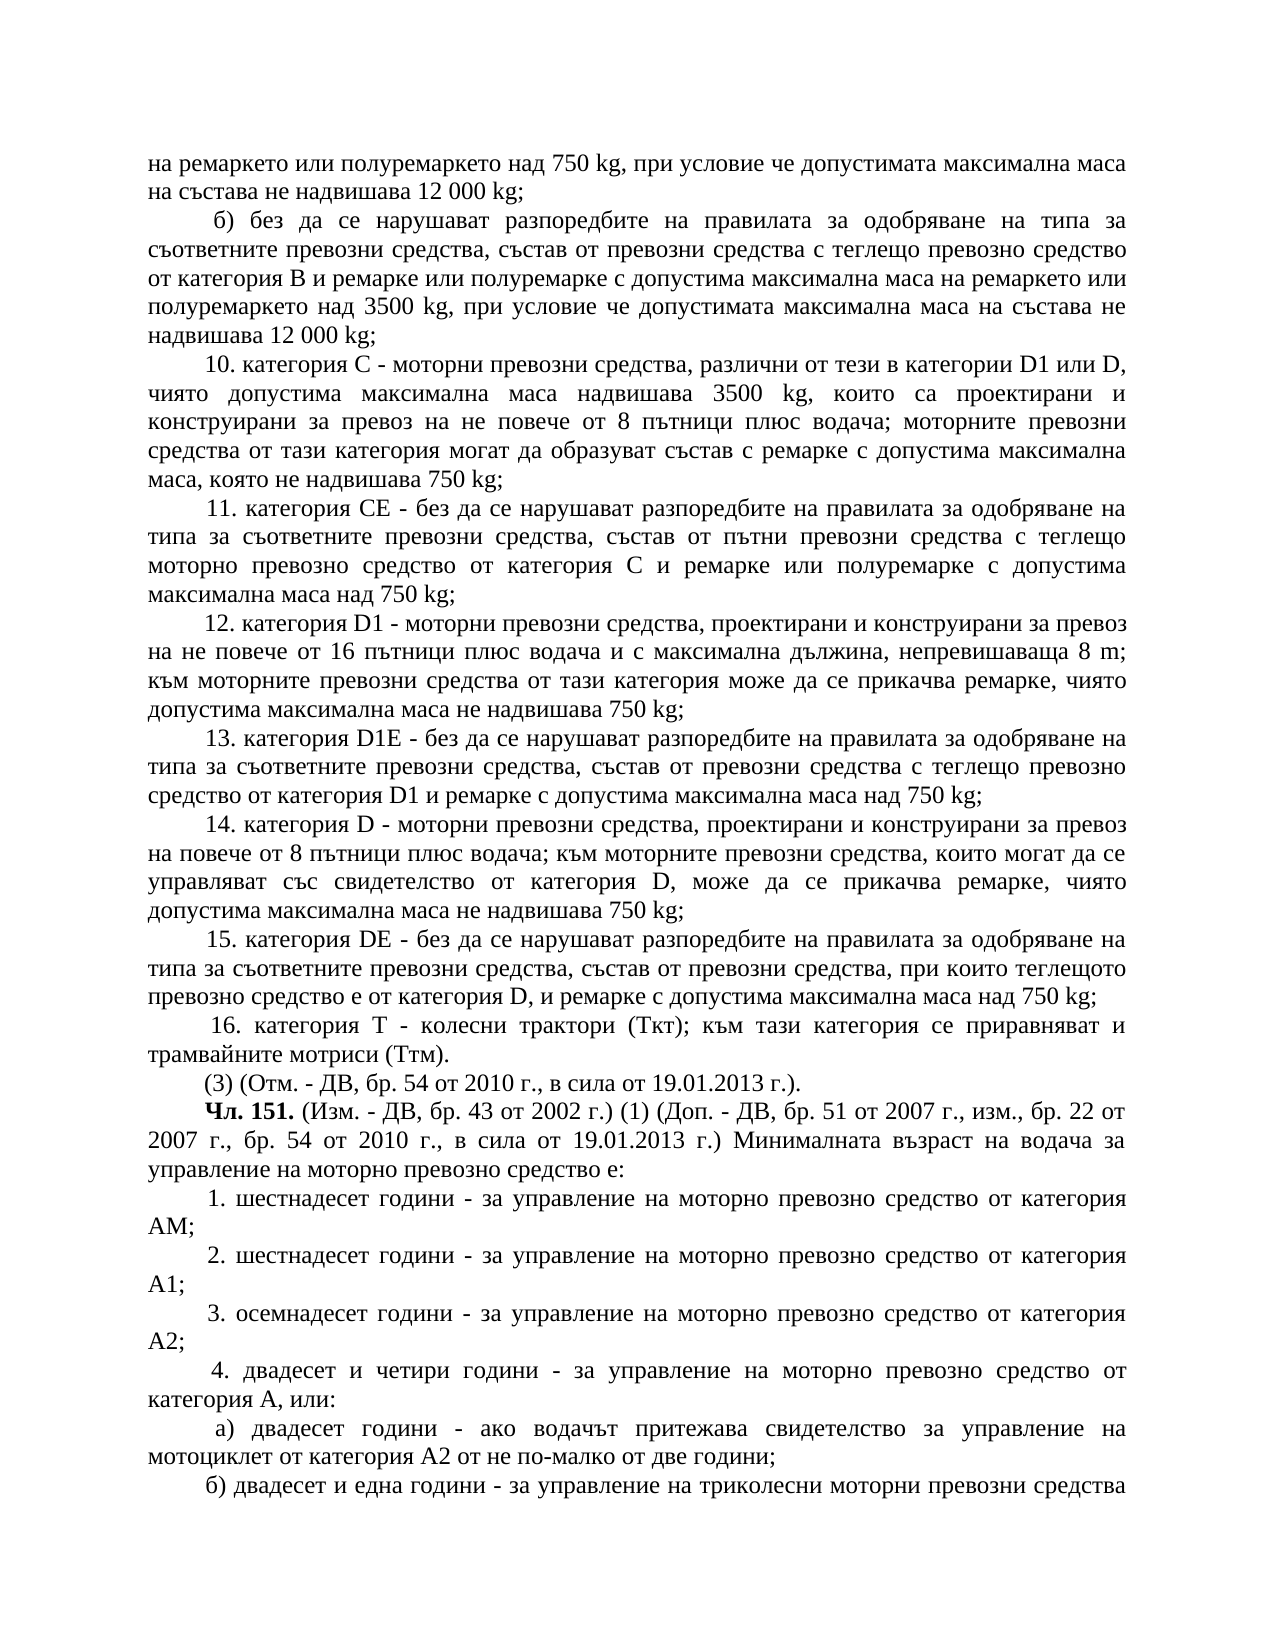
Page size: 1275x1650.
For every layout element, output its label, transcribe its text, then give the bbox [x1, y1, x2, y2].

text 12. категория D1 - моторни превозни средства, проектирани и конструирани за превоз на не повече от 16 пътници плюс водача и с максимална дължина, непревишаваща 8 m; към моторните превозни средства от тази категория може да се прикачва ремарке, чиято допустима максимална маса не надвишава 750 kg; [148, 608, 1127, 723]
text б) без да се нарушават разпоредбите на правилата за одобряване на типа за съответните превозни средства, състав от превозни средства с теглещо превозно средство от категория В и ремарке или полуремарке с допустима максимална маса на ремаркето или полуремаркето над 3500 kg, при условие че допустимата максимална маса на състава не надвишава 12 000 kg; [148, 205, 1127, 349]
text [148, 148, 1127, 205]
text 15. категория DE - без да се нарушават разпоредбите на правилата за одобряване на типа за съответните превозни средства, състав от превозни средства, при които теглещото превозно средство е от категория D, и ремарке с допустима максимална маса над 750 kg; [148, 924, 1127, 1010]
text а) двадесет години - ако водачът притежава свидетелство за управление на мотоциклет от категория А2 от не по-малко от две години; [148, 1413, 1127, 1470]
text 3. осемнадесет години - за управление на моторно превозно средство от категория А2; [148, 1298, 1127, 1355]
text 2. шестнадесет години - за управление на моторно превозно средство от категория А1; [148, 1240, 1127, 1298]
text 10. категория С - моторни превозни средства, различни от тези в категории D1 или D, чиято допустима максимална маса надвишава 3500 kg, които са проектирани и конструирани за превоз на не повече от 8 пътници плюс водача; моторните превозни средства от тази категория могат да образуват състав с ремарке с допустима максимална маса, която не надвишава 750 kg; [148, 349, 1127, 493]
text 14. категория D - моторни превозни средства, проектирани и конструирани за превоз на повече от 8 пътници плюс водача; към моторните превозни средства, които могат да се управляват със свидетелство от категория D, може да се прикачва ремарке, чиято допустима максимална маса не надвишава 750 kg; [148, 809, 1127, 924]
text 13. категория D1E - без да се нарушават разпоредбите на правилата за одобряване на типа за съответните превозни средства, състав от превозни средства с теглещо превозно средство от категория D1 и ремарке с допустима максимална маса над 750 kg; [148, 723, 1127, 809]
text Чл. 151. (Изм. - ДВ, бр. 43 от 2002 г.) (1) (Доп. - ДВ, бр. 51 от 2007 г., изм., бр. 22 от 2007 г., бр. 54 от 2010 г., в сила от 19.01.2013 г.) Минималната възраст на водача за управление на моторно превозно средство е: [148, 1096, 1127, 1183]
text 11. категория СЕ - без да се нарушават разпоредбите на правилата за одобряване на типа за съответните превозни средства, състав от пътни превозни средства с теглещо моторно превозно средство от категория С и ремарке или полуремарке с допустима максимална маса над 750 kg; [148, 493, 1127, 608]
text (3) (Отм. - ДВ, бр. 54 от 2010 г., в сила от 19.01.2013 г.). [148, 1068, 1127, 1096]
text 1. шестнадесет години - за управление на моторно превозно средство от категория АМ; [148, 1183, 1127, 1240]
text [148, 1470, 1127, 1499]
text 4. двадесет и четири години - за управление на моторно превозно средство от категория А, или: [148, 1355, 1127, 1413]
text 16. категория Т - колесни трактори (Ткт); към тази категория се приравняват и трамвайните мотриси (Ттм). [148, 1010, 1127, 1068]
